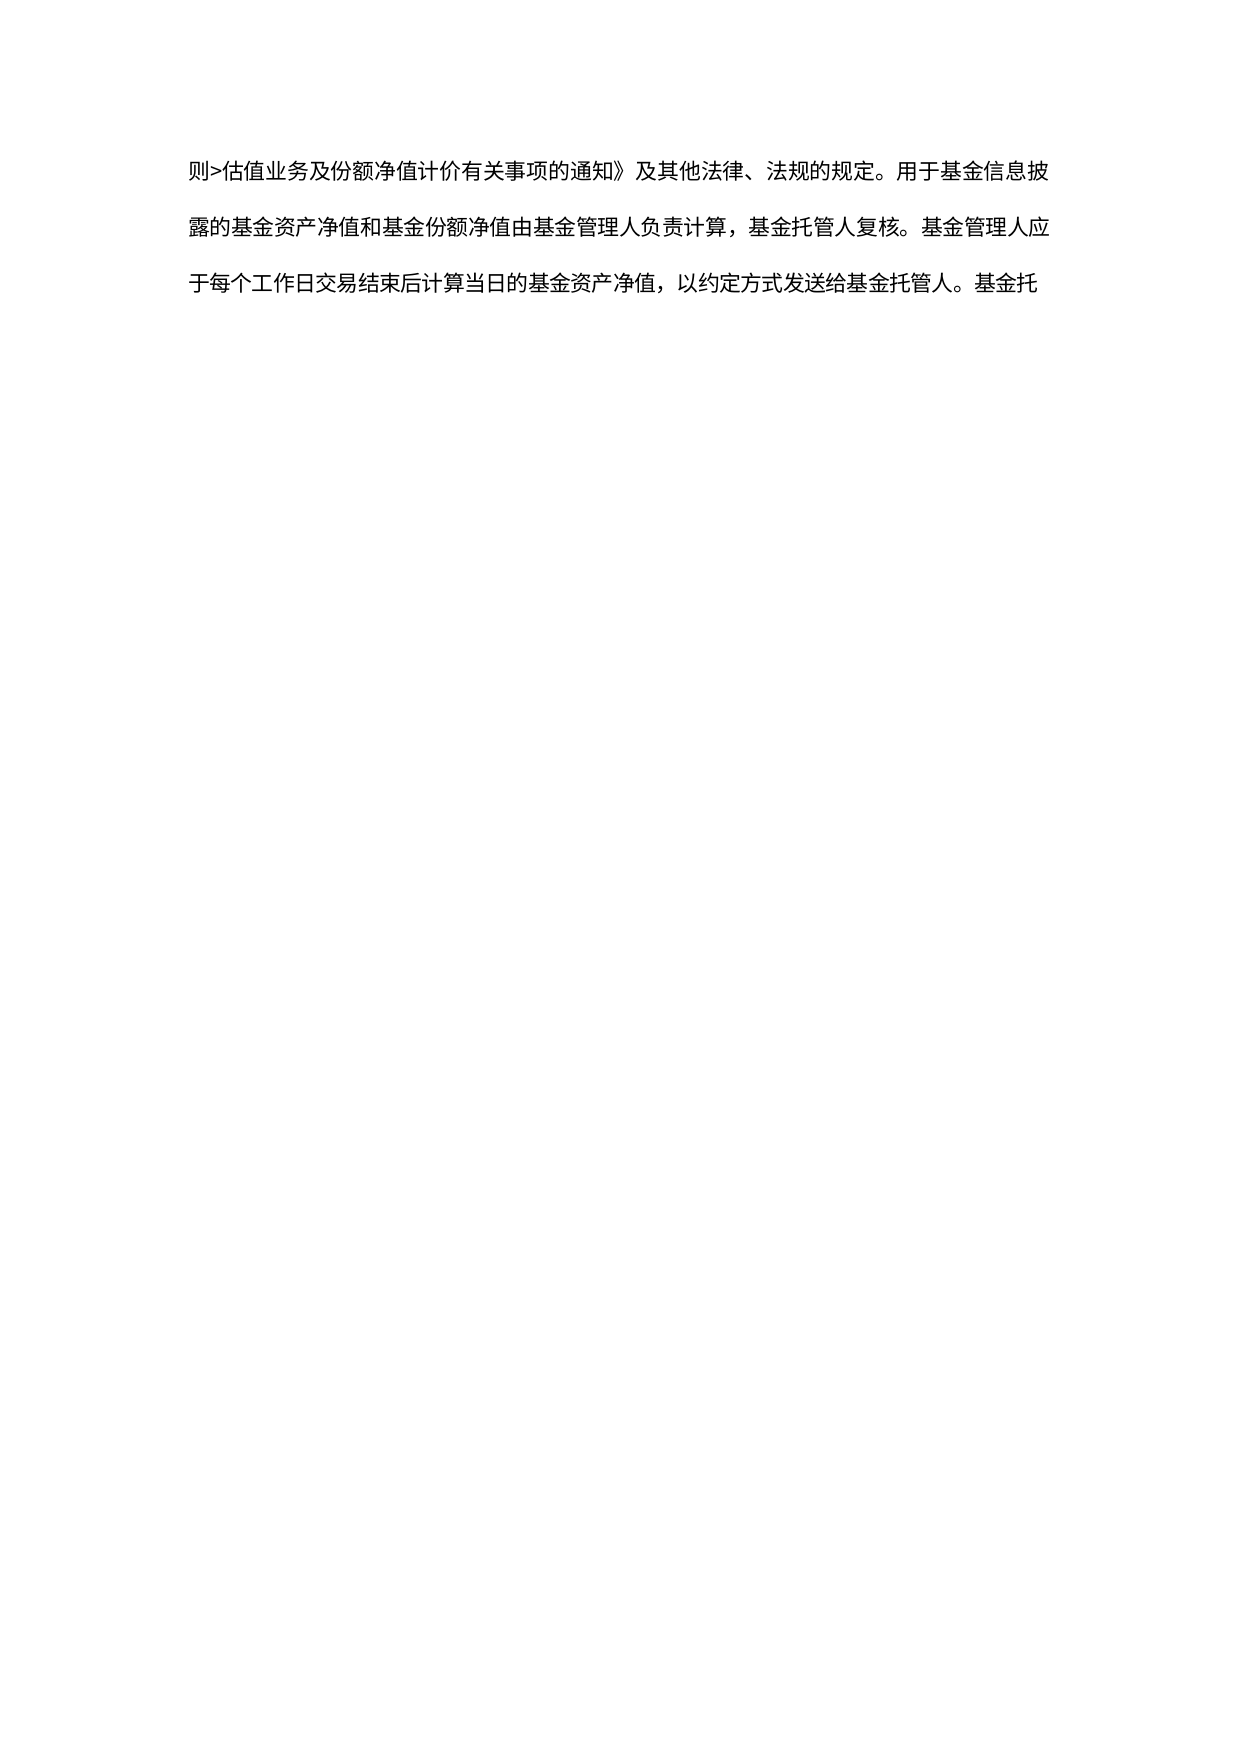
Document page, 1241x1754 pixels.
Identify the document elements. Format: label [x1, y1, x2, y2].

text [188, 154, 1053, 297]
